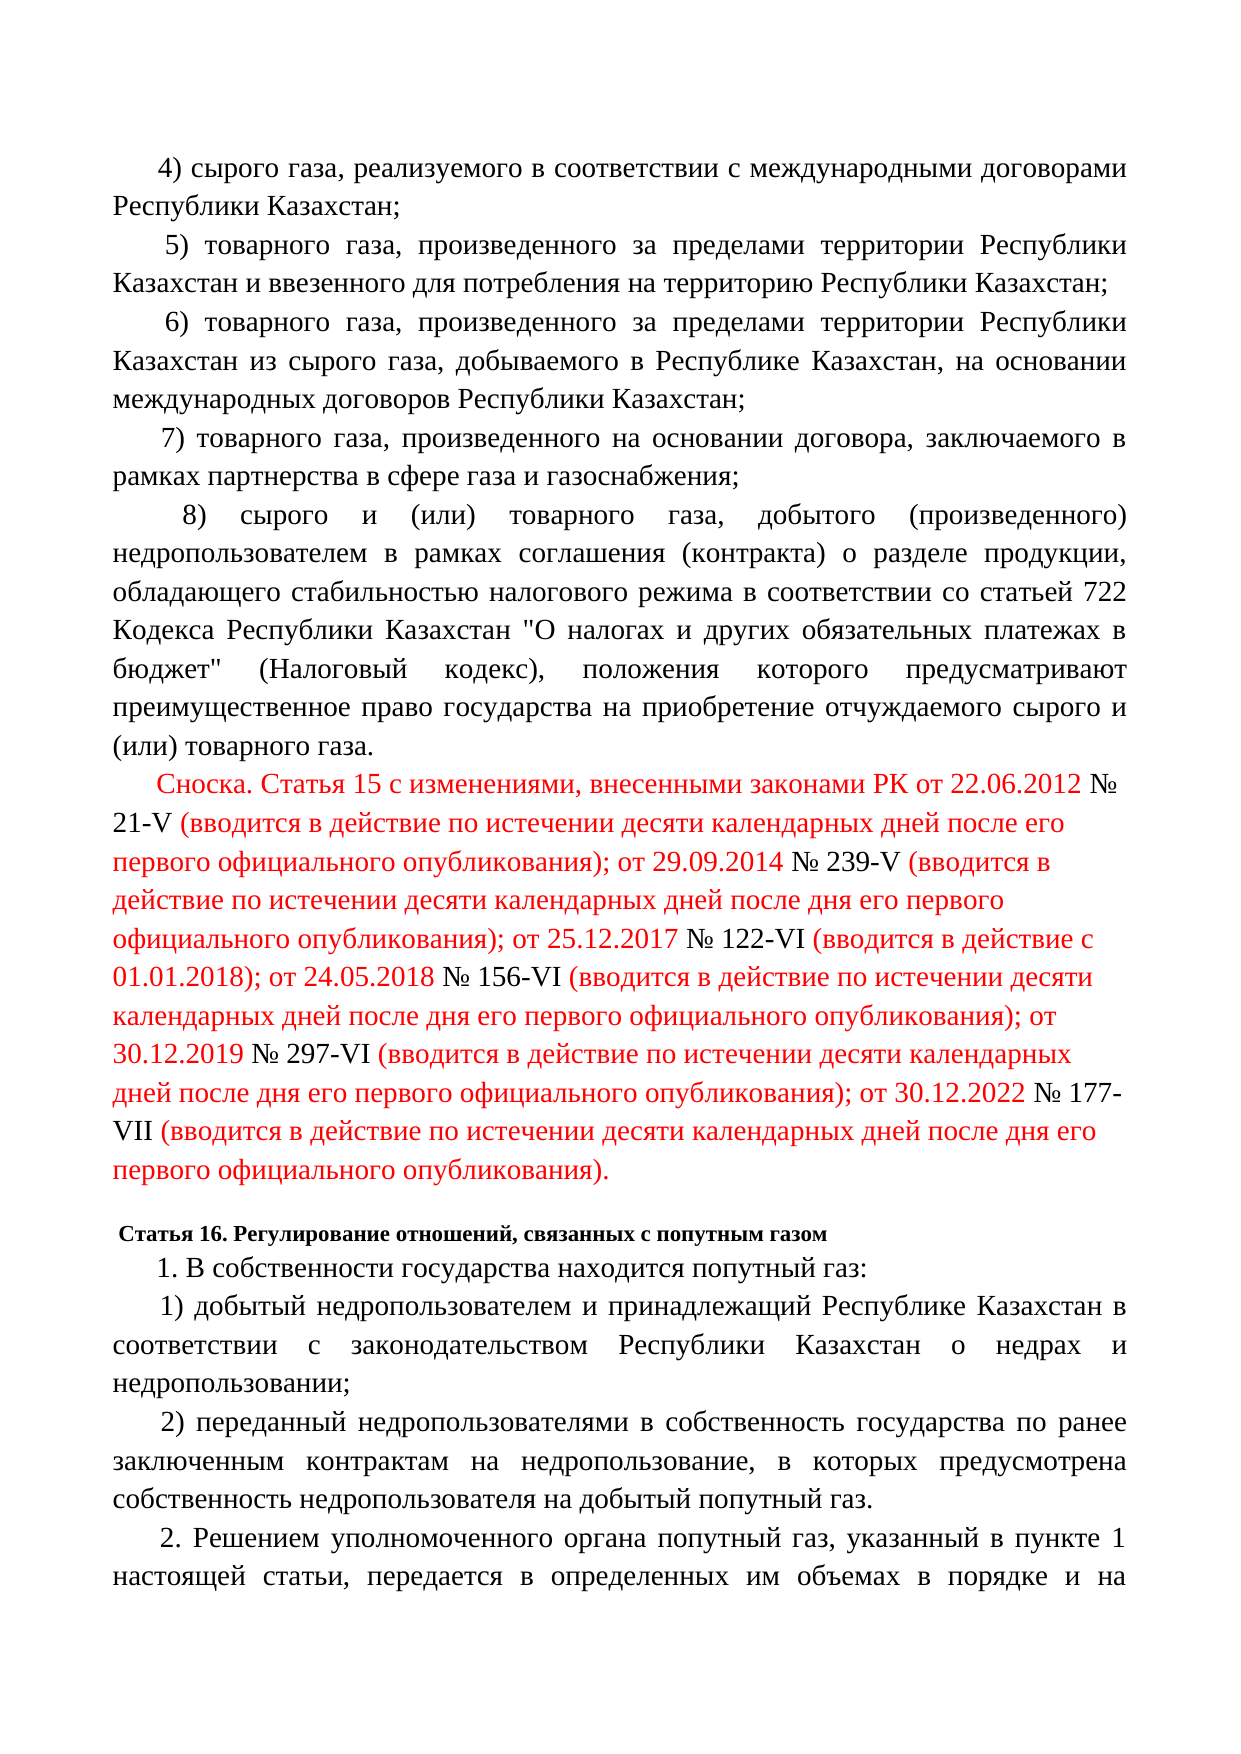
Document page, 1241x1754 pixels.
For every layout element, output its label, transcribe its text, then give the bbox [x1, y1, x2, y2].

text Сноска. Статья 15 с изменениями, внесенными законами РК от 22.06.2012 № 21-V (вводится в действие по истечении десяти календарных дней после его первого официального опубликования); от 29.09.2014 № 239-V (вводится в действие по истечении десяти календарных дней после дня его первого официального опубликования); от 25.12.2017 № 122-VI (вводится в действие с 01.01.2018); от 24.05.2018 № 156-VI (вводится в действие по истечении десяти календарных дней после дня его первого официального опубликования); от 30.12.2019 № 297-VІ (вводится в действие по истечении десяти календарных дней после дня его первого официального опубликования); от 30.12.2022 № 177-VII (вводится в действие по истечении десяти календарных дней после дня его первого официального опубликования). [112, 767, 1128, 1216]
text 8) сырого и (или) товарного газа, добытого (произведенного) недропользователем в рамках соглашения (контракта) о разделе продукции, обладающего стабильностью налогового режима в соответствии со статьей 722 Кодекса Республики Казахстан "О налогах и других обязательных платежах в бюджет" (Налоговый кодекс), положения которого предусматривают преимущественное право государства на приобретение отчуждаемого сырого и (или) товарного газа. [112, 497, 1128, 762]
text 2) переданный недропользователями в собственность государства по ранее заключенным контрактам на недропользование, в которых предусмотрена собственность недропользователя на добытый попутный газ. [112, 1404, 1128, 1515]
text 6) товарного газа, произведенного за пределами территории Республики Казахстан из сырого газа, добываемого в Республике Казахстан, на основании международных договоров Республики Казахстан; [112, 304, 1128, 415]
text Статья 16. Регулирование отношений, связанных с попутным газом [112, 1220, 1128, 1246]
text 4) сырого газа, реализуемого в соответствии с международными договорами Республики Казахстан; [112, 150, 1128, 222]
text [112, 1520, 1128, 1592]
text 1) добытый недропользователем и принадлежащий Республике Казахстан в соответствии с законодательством Республики Казахстан о недрах и недропользовании; [112, 1288, 1128, 1399]
text 1. В собственности государства находится попутный газ: [112, 1250, 1128, 1283]
text 5) товарного газа, произведенного за пределами территории Республики Казахстан и ввезенного для потребления на территорию Республики Казахстан; [112, 227, 1128, 299]
text 7) товарного газа, произведенного на основании договора, заключаемого в рамках партнерства в сфере газа и газоснабжения; [112, 420, 1128, 492]
